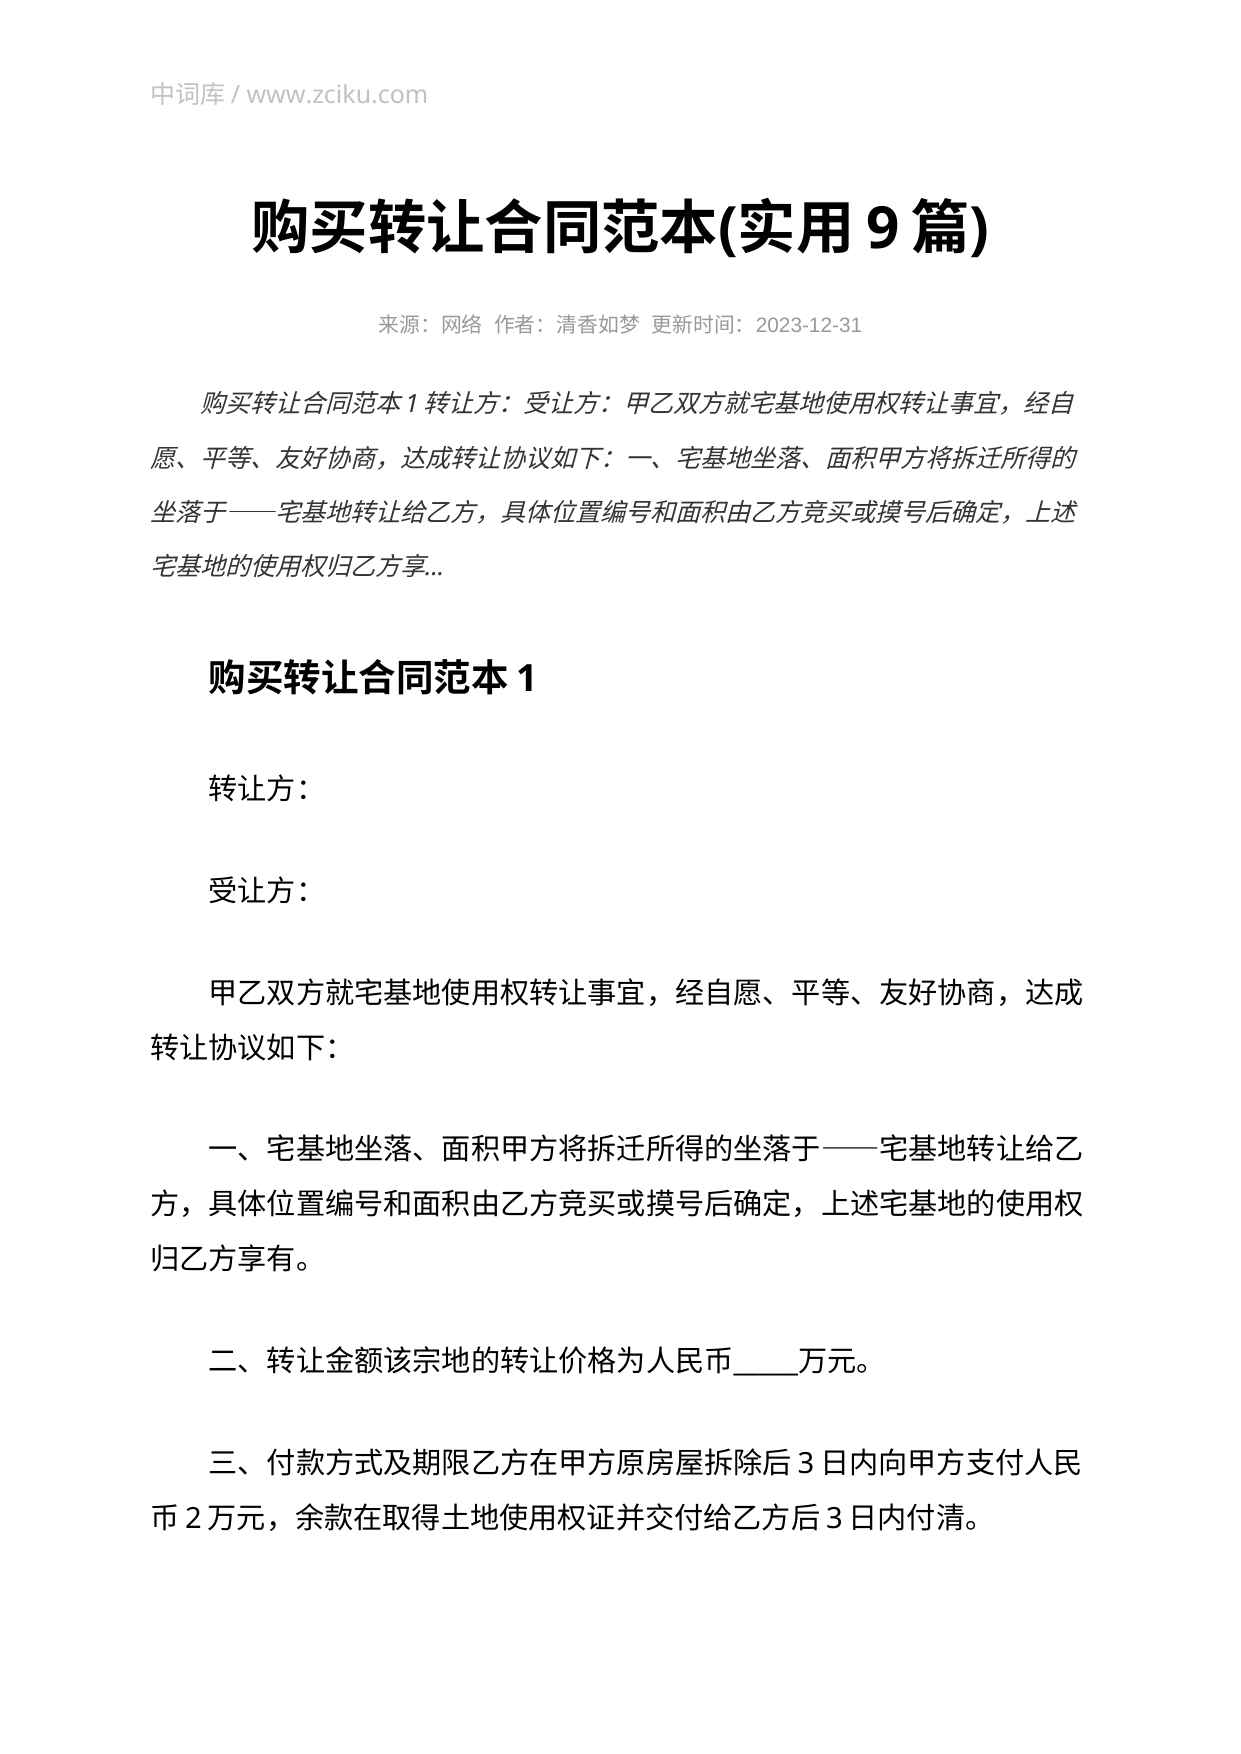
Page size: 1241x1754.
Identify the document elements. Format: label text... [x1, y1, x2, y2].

text 来源：网络 作者：清香如梦 更新时间：2023-12-31 [150, 313, 1090, 337]
text 转让方： [150, 766, 1090, 808]
text 一、宅基地坐落、面积甲方将拆迁所得的坐落于——宅基地转让给乙方，具体位置编号和面积由乙方竞买或摸号后确定，上述宅基地的使用权归乙方享有。 [150, 1126, 1090, 1278]
text 三、付款方式及期限乙方在甲方原房屋拆除后3日内向甲方支付人民币2万元，余款在取得土地使用权证并交付给乙方后3日内付清。 [150, 1439, 1090, 1537]
text 购买转让合同范本1转让方：受让方：甲乙双方就宅基地使用权转让事宜，经自愿、平等、友好协商，达成转让协议如下：一、宅基地坐落、面积甲方将拆迁所得的坐落于——宅基地转让给乙方，具体位置编号和面积由乙方竞买或摸号后确定，上述宅基地的使用权归乙方享... [150, 384, 1090, 583]
text 受让方： [150, 867, 1090, 910]
text 二、转让金额该宗地的转让价格为人民币_____万元。 [150, 1337, 1090, 1380]
text 购买转让合同范本1 [150, 648, 1090, 703]
subtitle 购买转让合同范本(实用9篇) [150, 181, 1090, 266]
text 甲乙双方就宅基地使用权转让事宜，经自愿、平等、友好协商，达成转让协议如下： [150, 969, 1090, 1066]
